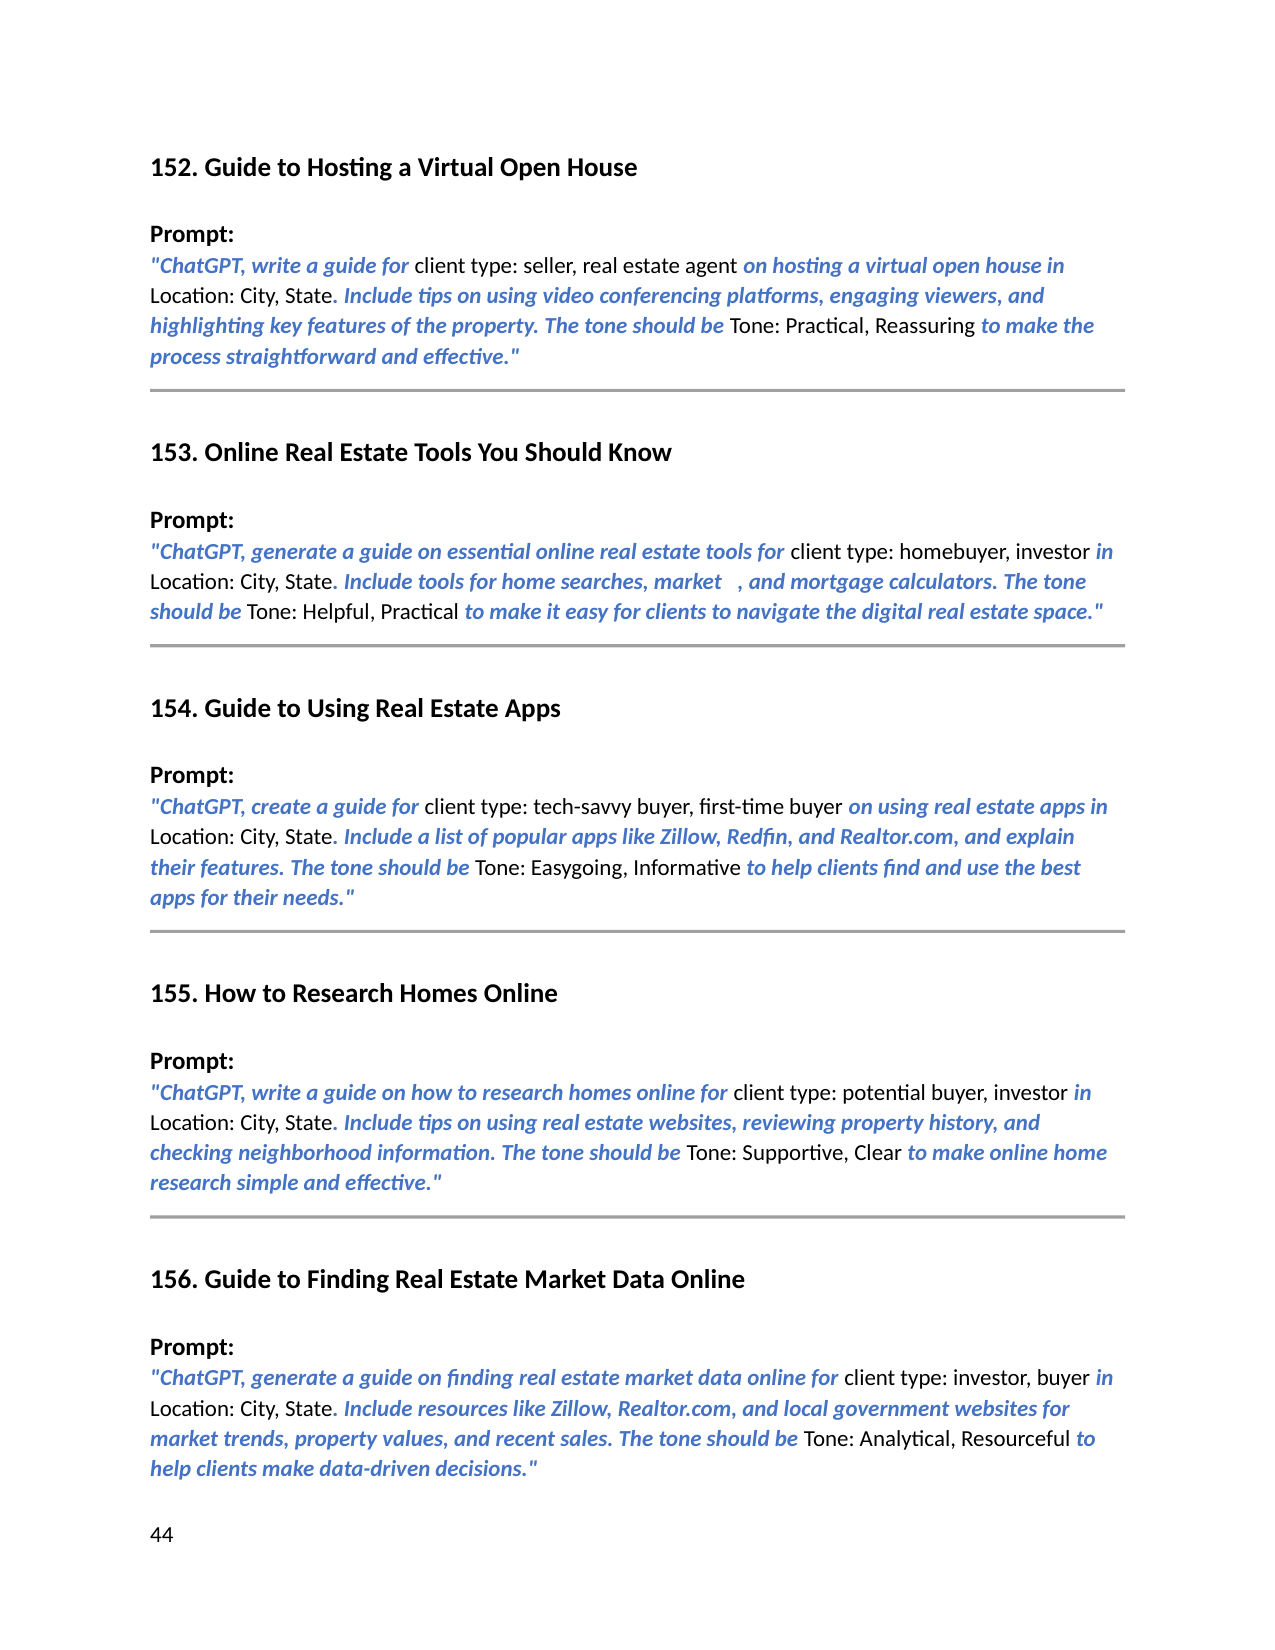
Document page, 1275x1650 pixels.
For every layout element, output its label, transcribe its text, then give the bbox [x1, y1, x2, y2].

subtitle 156. Guide to Finding Real Estate Market Data Online [150, 1262, 1125, 1295]
subtitle 152. Guide to Hosting a Virtual Open House [150, 150, 1125, 183]
subtitle 153. Online Real Estate Tools You Should Know [150, 436, 1125, 469]
text Prompt: "ChatGPT, generate a guide on finding real estate market data online for in . Include resources like Zillow, Realtor.com, and local government websites for market trends, property values, and recent sales. The tone should be to help clients make data-driven decisions." [150, 1298, 1125, 1482]
text Prompt: "ChatGPT, create a guide for on using real estate apps in . Include a list of popular apps like Zillow, Redfin, and Realtor.com, and explain their features. The tone should be to help clients find and use the best apps for their needs." [150, 727, 1125, 911]
text Prompt: "ChatGPT, write a guide on how to research homes online for in . Include tips on using real estate websites, reviewing property history, and checking neighborhood information. The tone should be to make online home research simple and effective." [150, 1012, 1125, 1197]
text Prompt: "ChatGPT, write a guide for on hosting a virtual open house in . Include tips on using video conferencing platforms, engaging viewers, and highlighting key features of the property. The tone should be to make the process straightforward and effective." [150, 186, 1125, 370]
text Prompt: "ChatGPT, generate a guide on essential online real estate tools for in . Include tools for home searches, market , and mortgage calculators. The tone should be to make it easy for clients to navigate the digital real estate space." [150, 471, 1125, 625]
subtitle 155. How to Research Homes Online [150, 977, 1125, 1010]
subtitle 154. Guide to Using Real Estate Apps [150, 691, 1125, 724]
